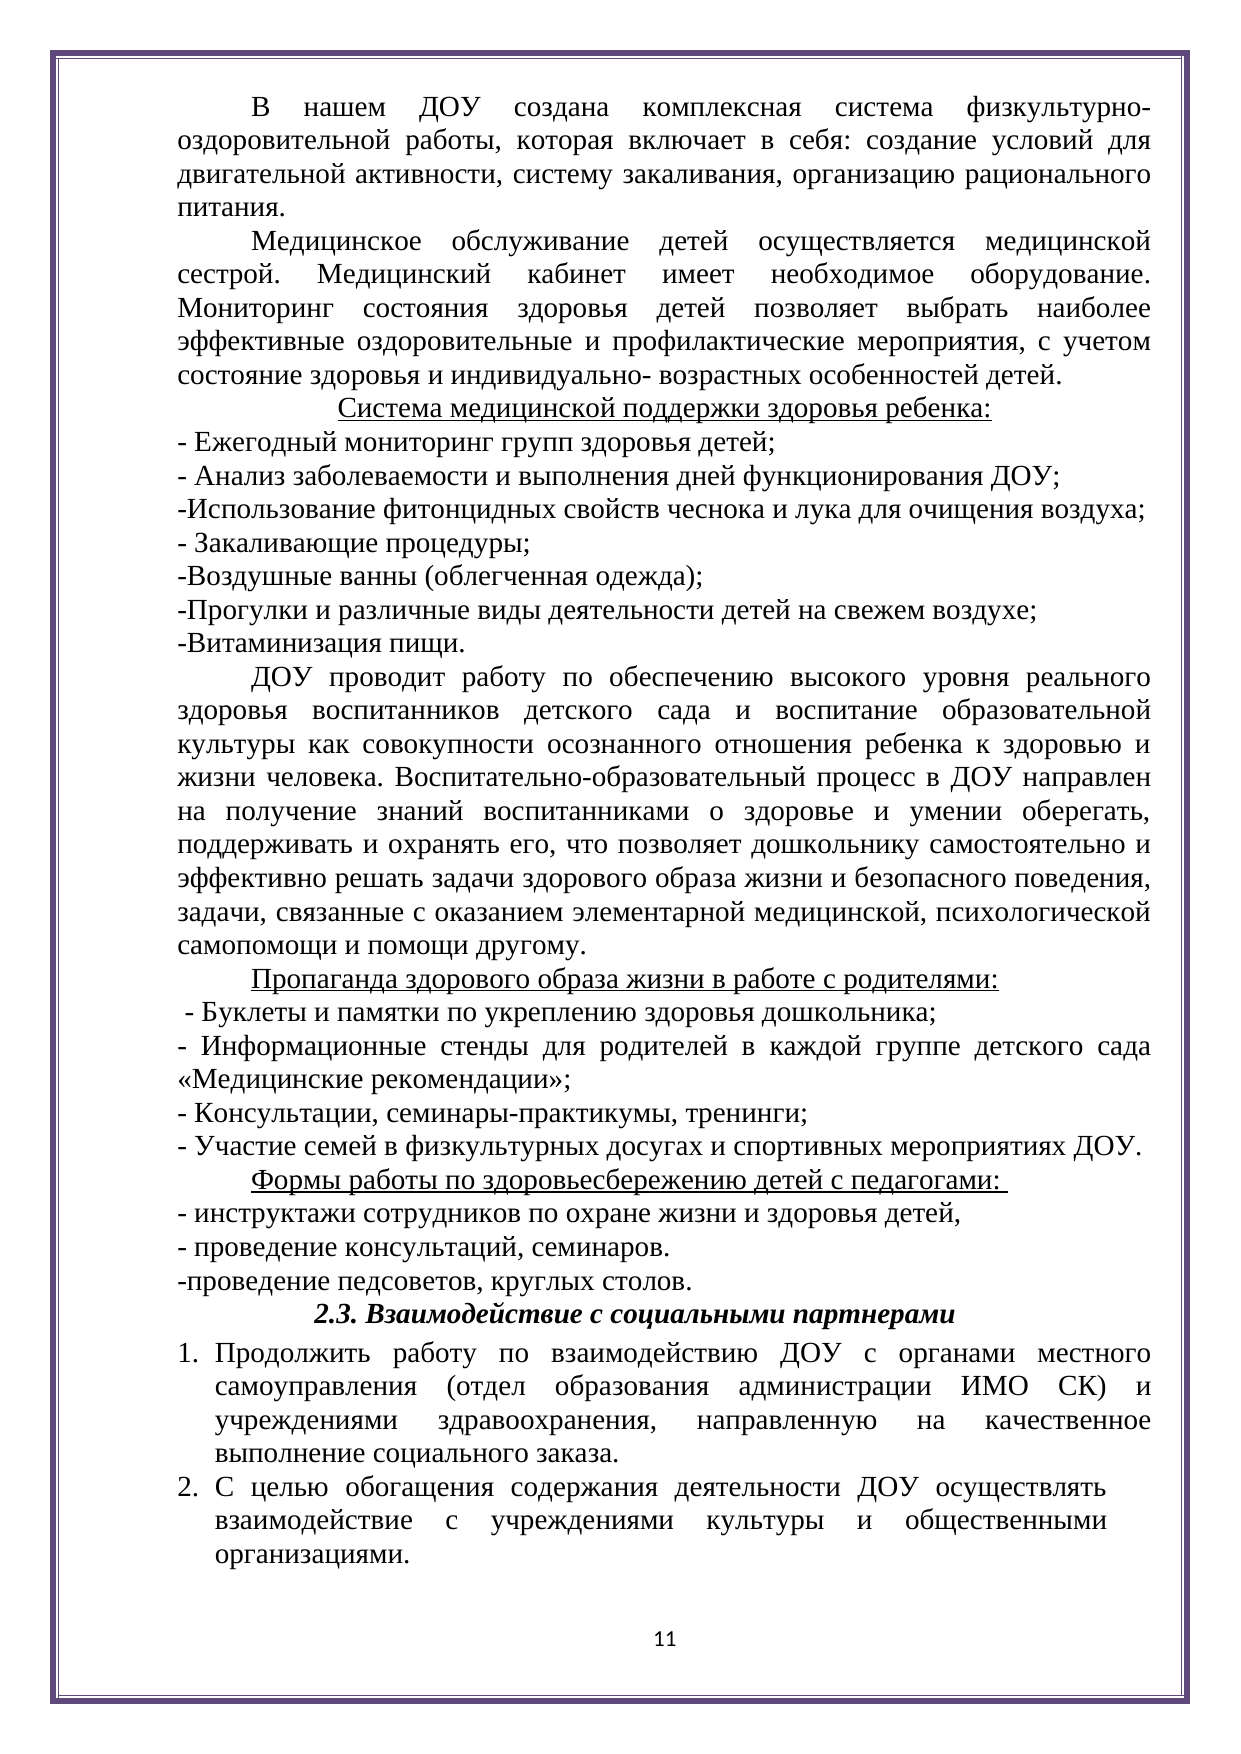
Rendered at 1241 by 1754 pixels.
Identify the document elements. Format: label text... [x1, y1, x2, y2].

text Медицинское обслуживание детей осуществляется медицинской сестрой. Медицинский кабинет имеет необходимое оборудование. Мониторинг состояния здоровья детей позволяет выбрать наиболее эффективные оздоровительные и профилактические мероприятия, с учетом состояние здоровья и индивидуально- возрастных особенностей детей. [177, 223, 1152, 391]
text - Участие семей в физкультурных досугах и спортивных мероприятиях ДОУ. [177, 1128, 1152, 1162]
text -Использование фитонцидных свойств чеснока и лука для очищения воздуха; [177, 491, 1152, 525]
text - Анализ заболеваемости и выполнения дней функционирования ДОУ; [177, 458, 1152, 491]
list Продолжить работу по взаимодействию ДОУ с органами местного самоуправления (отдел образования администрации ИМО СК) и учреждениями здравоохранения, направленную на качественное выполнение социального заказа. [177, 1335, 1152, 1469]
text - Закаливающие процедуры; [177, 525, 1152, 558]
text В нашем ДОУ создана комплексная система физкультурно-оздоровительной работы, которая включает в себя: создание условий для двигательной активности, систему закаливания, организацию рационального питания. [177, 89, 1152, 223]
text Пропаганда здорового образа жизни в работе с родителями: [177, 961, 1152, 994]
text 2.3. Взаимодействие с социальными партнерами [118, 1296, 1152, 1330]
text ДОУ проводит работу по обеспечению высокого уровня реального здоровья воспитанников детского сада и воспитание образовательной культуры как совокупности осознанного отношения ребенка к здоровью и жизни человека. Воспитательно-образовательный процесс в ДОУ направлен на получение знаний воспитанниками о здоровье и умении оберегать, поддерживать и охранять его, что позволяет дошкольнику самостоятельно и эффективно решать задачи здорового образа жизни и безопасного поведения, задачи, связанные с оказанием элементарной медицинской, психологической самопомощи и помощи другому. [177, 659, 1152, 961]
text Формы работы по здоровьесбережению детей с педагогами: [177, 1162, 1152, 1196]
text -Прогулки и различные виды деятельности детей на свежем воздухе; [177, 592, 1152, 625]
text -Витаминизация пищи. [177, 625, 1152, 659]
list С целью обогащения содержания деятельности ДОУ осуществлять взаимодействие с учреждениями культуры и общественными организациями. [177, 1469, 1107, 1569]
text - Консультации, семинары-практикумы, тренинги; [177, 1095, 1152, 1128]
text -Воздушные ванны (облегченная одежда); [177, 558, 1152, 592]
text - инструктажи сотрудников по охране жизни и здоровья детей, [177, 1196, 1152, 1229]
text Система медицинской поддержки здоровья ребенка: [177, 391, 1152, 424]
text - проведение консультаций, семинаров. [177, 1229, 1152, 1263]
text - Ежегодный мониторинг групп здоровья детей; [177, 424, 1152, 458]
text - Информационные стенды для родителей в каждой группе детского сада «Медицинские рекомендации»; [177, 1028, 1152, 1095]
text -проведение педсоветов, круглых столов. [177, 1263, 1152, 1296]
text - Буклеты и памятки по укреплению здоровья дошкольника; [177, 994, 1152, 1028]
